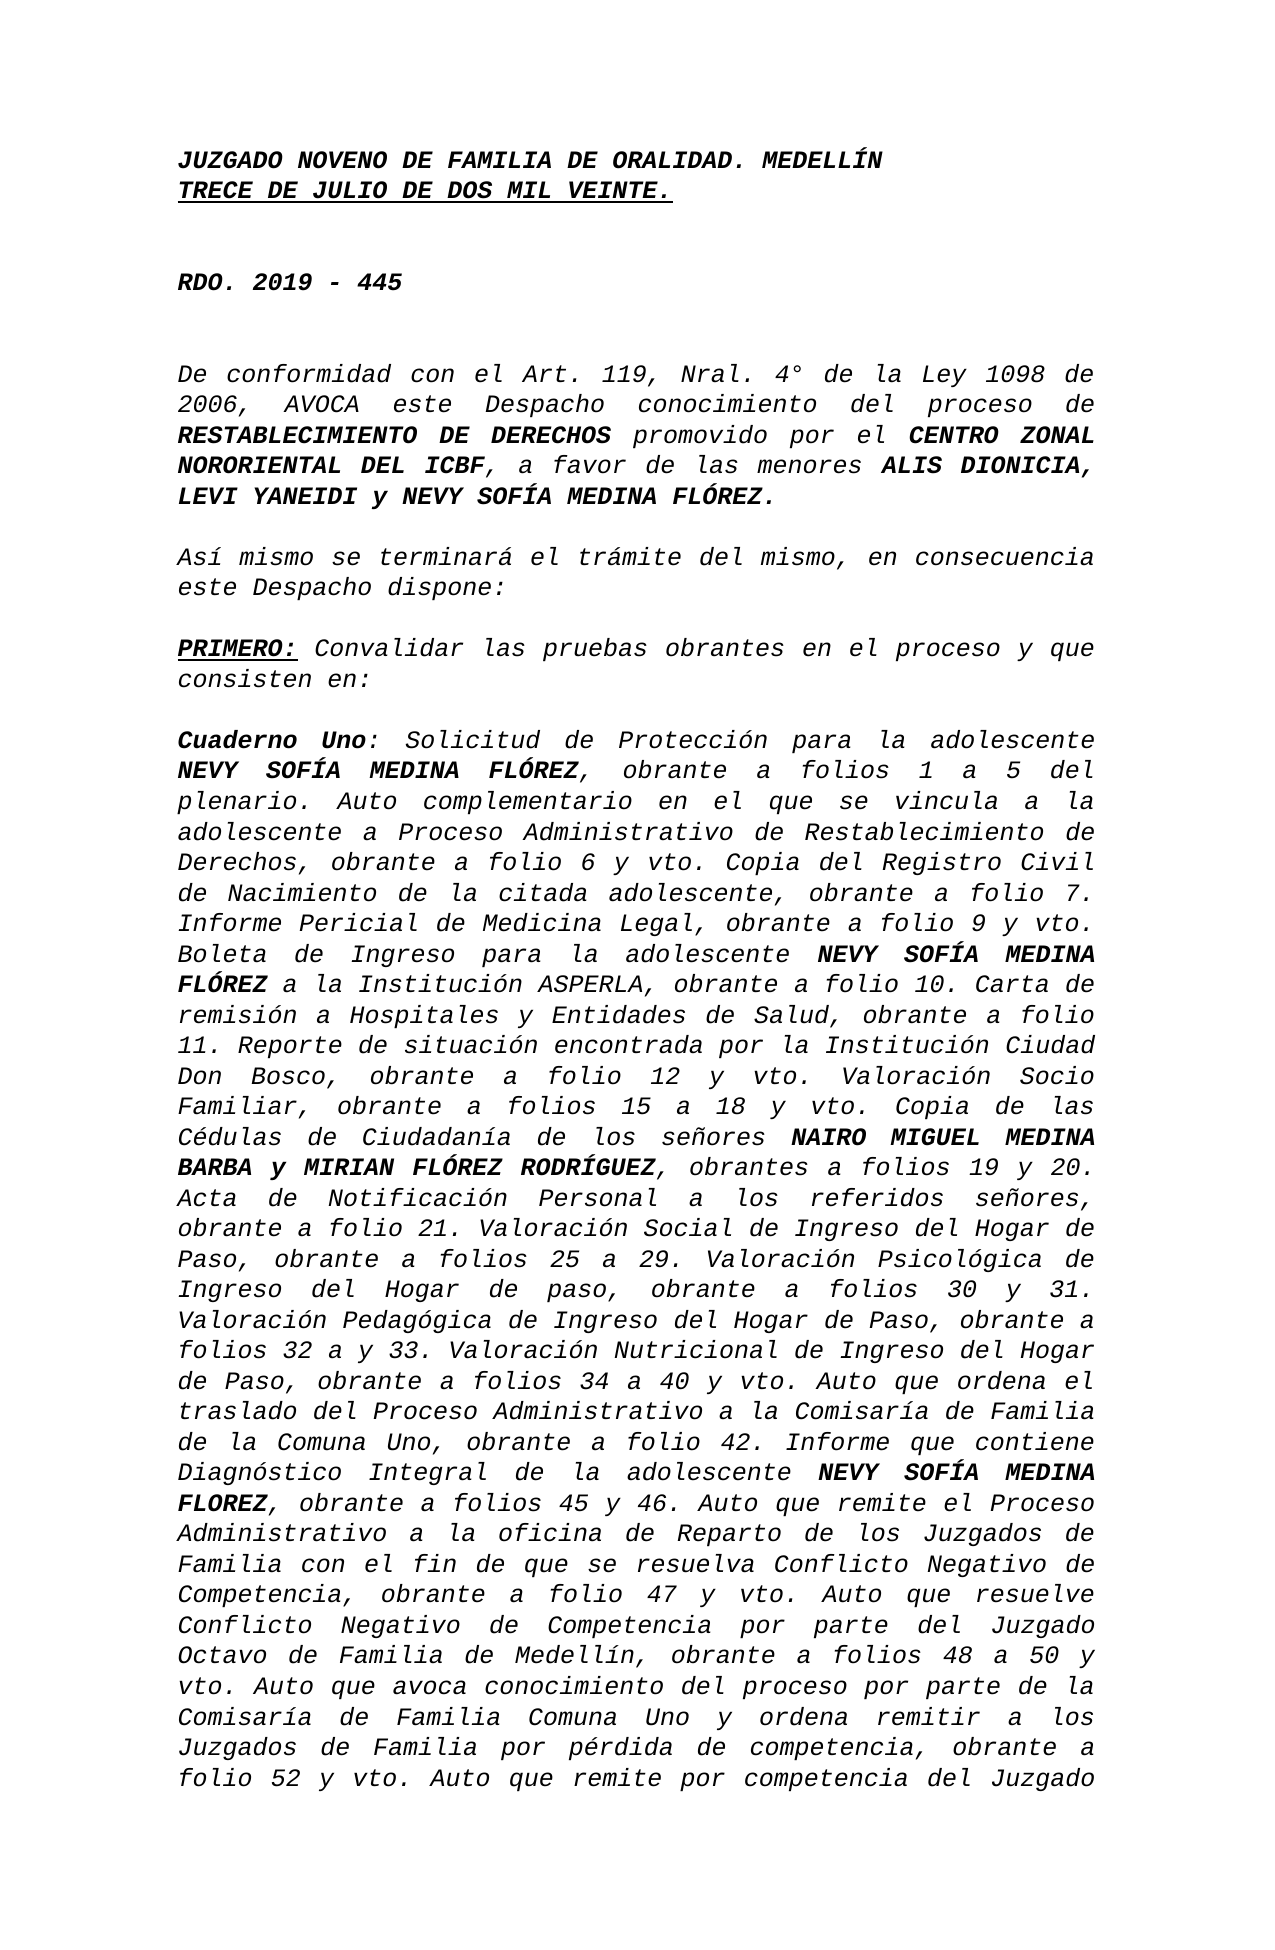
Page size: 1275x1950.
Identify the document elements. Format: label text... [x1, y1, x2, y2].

text De conformidad con el Art. 119, Nral. 4° de la Ley 1098 de 2006, AVOCA este Despacho conocimiento del proceso de RESTABLECIMIENTO DE DERECHOS promovido por el CENTRO ZONAL NORORIENTAL DEL ICBF, a favor de las menores ALIS DIONICIA, LEVI YANEIDI y NEVY SOFÍA MEDINA FLÓREZ. [177, 361, 1098, 512]
text PRIMERO: Convalidar las pruebas obrantes en el proceso y que consisten en: [177, 636, 1098, 695]
text Así mismo se terminará el trámite del mismo, en consecuencia este Despacho dispone: [177, 544, 1098, 603]
text RDO. 2019 - 445 [177, 270, 1098, 298]
text JUZGADO NOVENO DE FAMILIA DE ORALIDAD. MEDELLÍN [177, 148, 1098, 176]
text TRECE DE JULIO DE DOS MIL VEINTE. [177, 178, 1098, 206]
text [177, 727, 1098, 1793]
